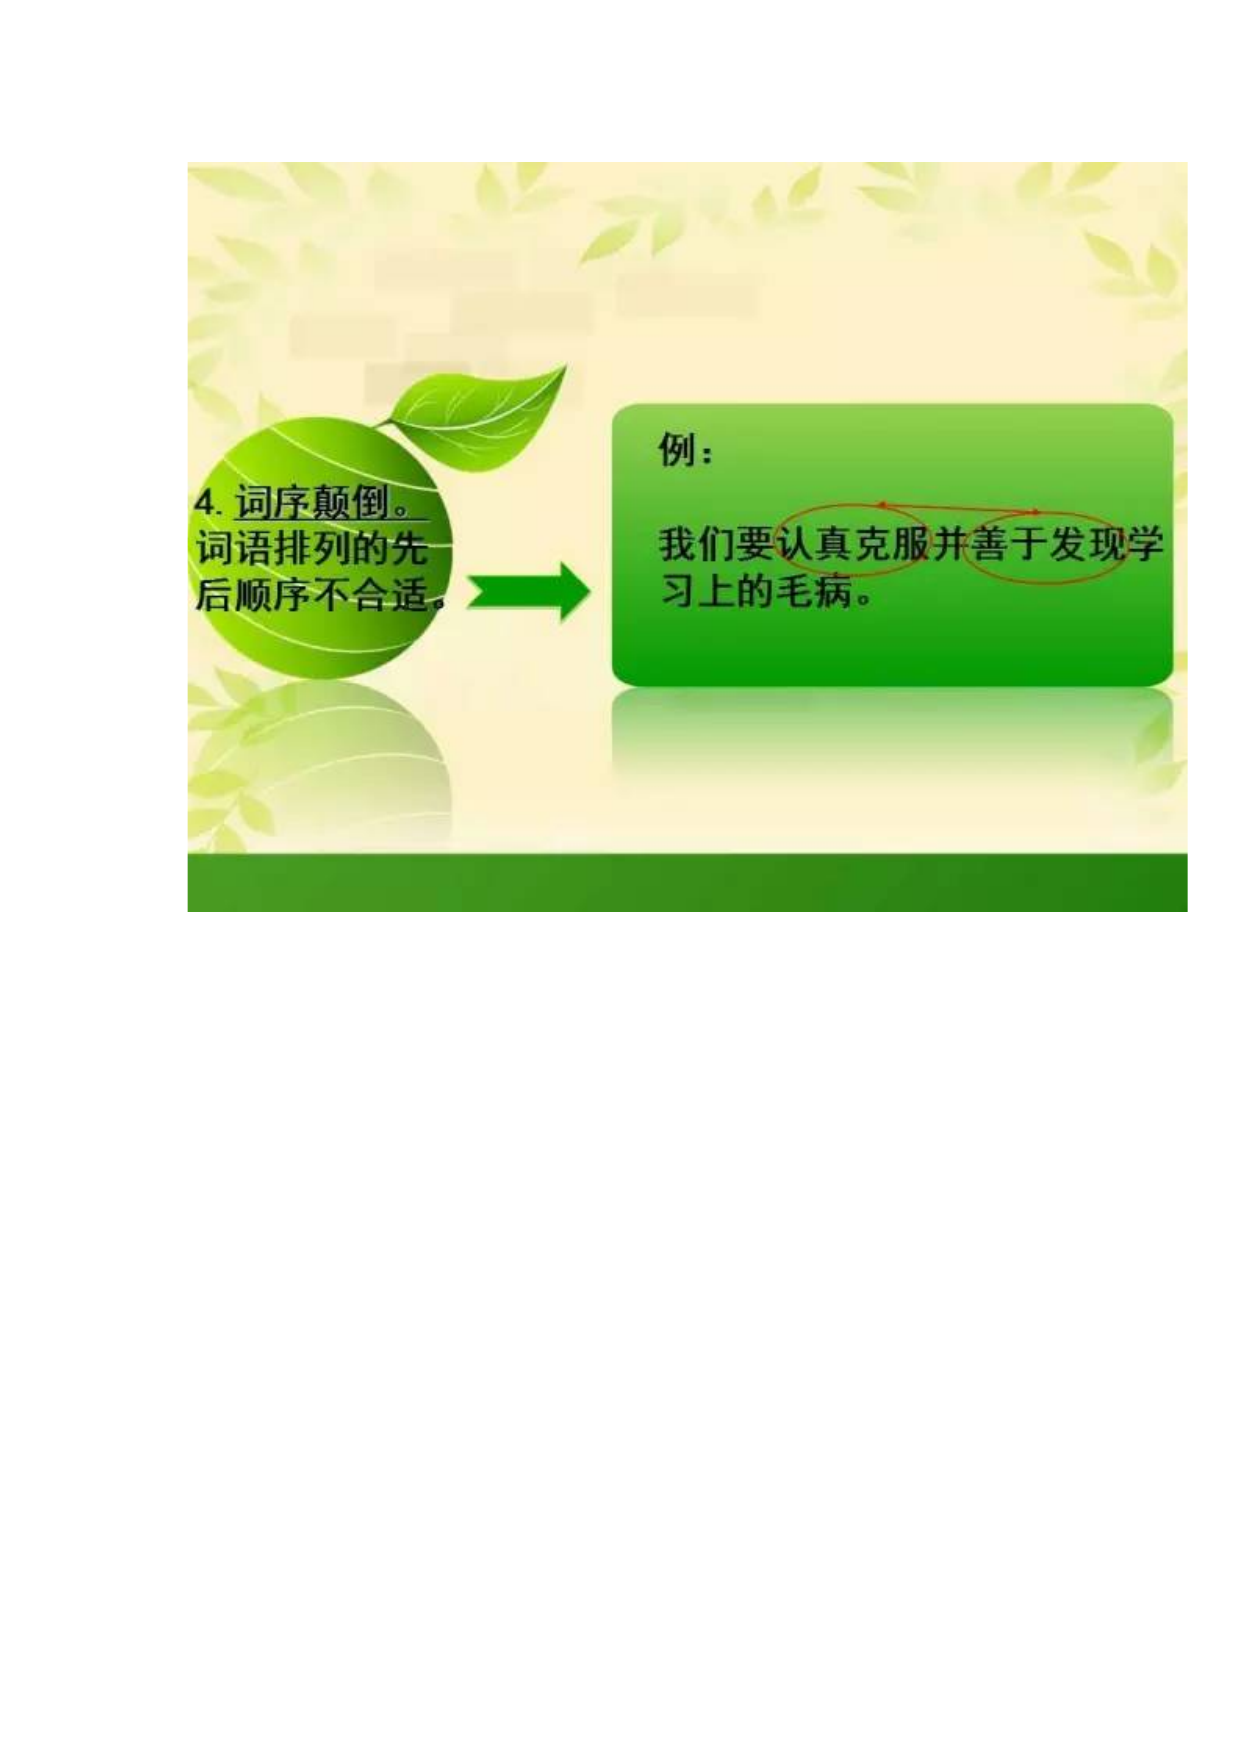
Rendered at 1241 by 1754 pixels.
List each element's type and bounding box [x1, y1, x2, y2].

picture [187, 162, 1188, 912]
